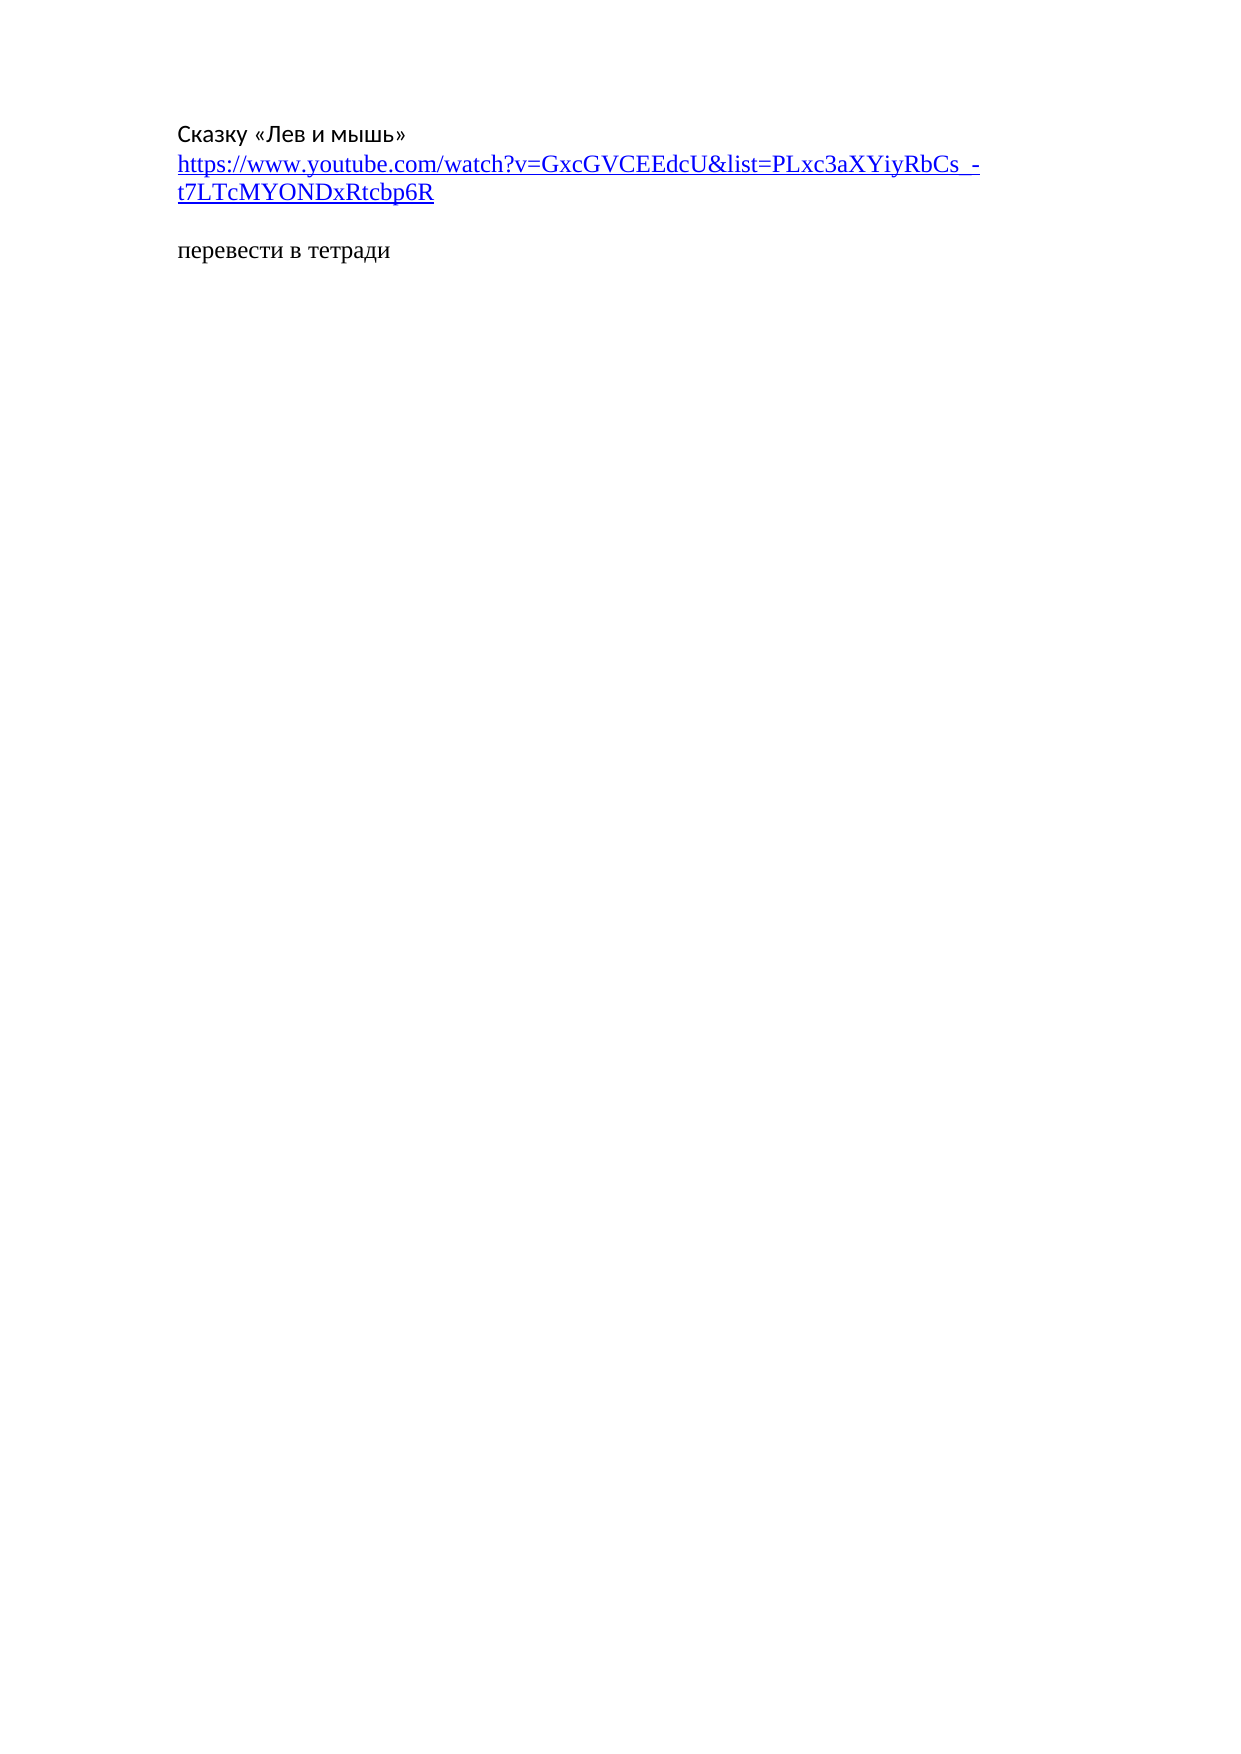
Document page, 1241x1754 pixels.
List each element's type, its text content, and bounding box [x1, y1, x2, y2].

text перевести в тетради [177, 235, 1152, 264]
text Сказку «Лев и мышь» [177, 118, 1152, 149]
text https://www.youtube.com/watch?v=GxcGVCEEdcU&list=PLxc3aXYiyRbCs_-t7LTcMYONDxRtcbp6R [177, 149, 1152, 206]
